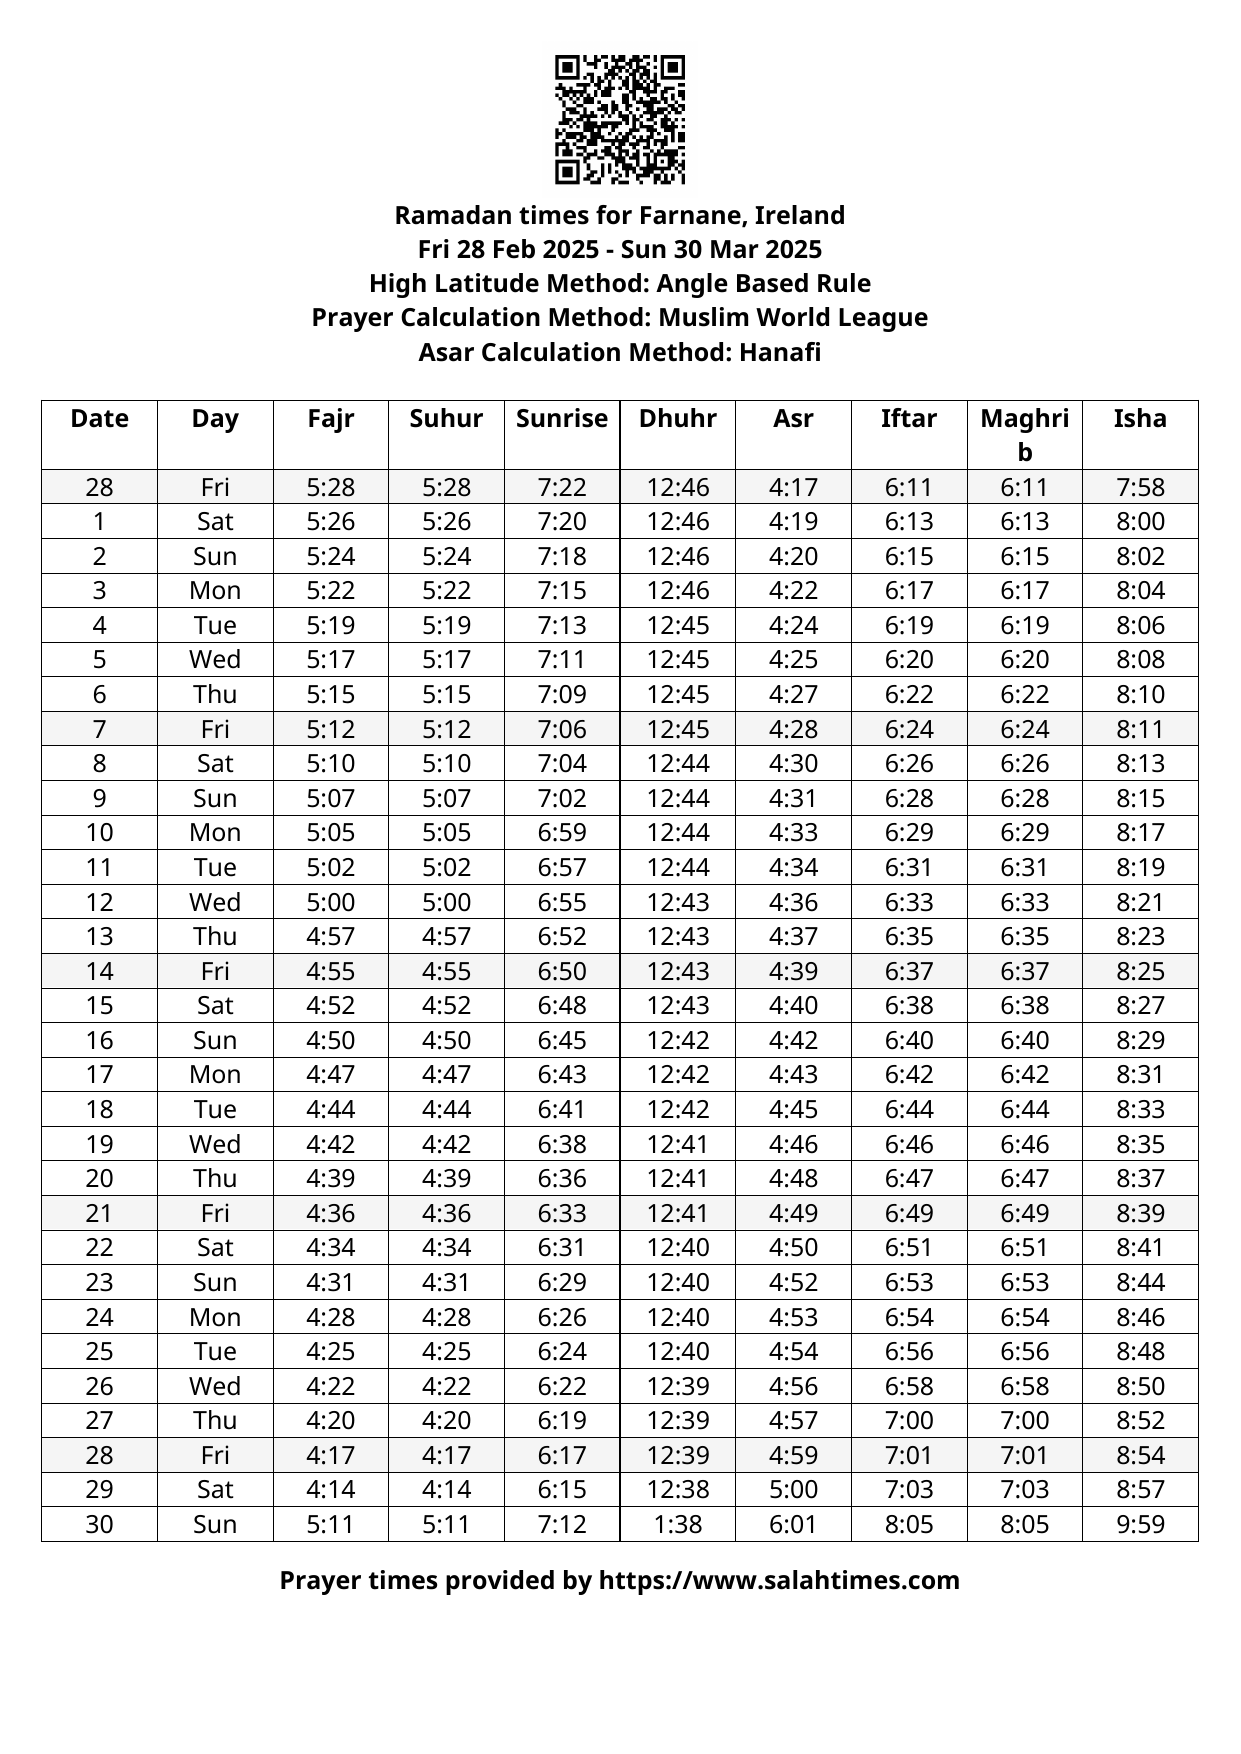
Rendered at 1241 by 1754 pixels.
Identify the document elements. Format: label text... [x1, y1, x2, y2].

table_cell 4:46 [736, 1127, 851, 1160]
table_cell 7:20 [505, 504, 619, 538]
table_cell 6:29 [852, 816, 967, 849]
table_cell 12:44 [621, 781, 735, 814]
table_cell 5:26 [274, 504, 388, 538]
table_cell 7 [42, 712, 157, 745]
table_cell 4:57 [389, 919, 504, 953]
table_cell 12:39 [621, 1404, 735, 1437]
table_cell 12:46 [621, 504, 735, 538]
table_cell 7:02 [505, 781, 619, 814]
table_cell Sun [158, 539, 273, 572]
table_cell 6:44 [852, 1092, 967, 1126]
table_cell 5:05 [389, 816, 504, 849]
table_cell 4:25 [736, 643, 851, 676]
table_cell 6:28 [968, 781, 1082, 814]
table_cell 1:38 [621, 1507, 735, 1541]
table_cell 17 [42, 1058, 157, 1091]
table_cell 6:54 [968, 1300, 1082, 1333]
table_cell 12:45 [621, 608, 735, 642]
table_cell 12:44 [621, 746, 735, 780]
table_cell 4:33 [736, 816, 851, 849]
table_cell 4:44 [274, 1092, 388, 1126]
table_cell 6:56 [852, 1334, 967, 1368]
table_cell 6:17 [852, 574, 967, 607]
table_header Day [158, 401, 273, 469]
table_cell 6:45 [505, 1023, 619, 1057]
table_cell 4:36 [736, 885, 851, 918]
table_cell Sat [158, 1473, 273, 1506]
table_cell 5:22 [274, 574, 388, 607]
table_cell 4:43 [736, 1058, 851, 1091]
table_cell Wed [158, 643, 273, 676]
table_cell Thu [158, 1404, 273, 1437]
table_cell 4:14 [274, 1473, 388, 1506]
table_cell 12:43 [621, 989, 735, 1022]
table_cell 6:43 [505, 1058, 619, 1091]
table_cell 5:02 [274, 850, 388, 884]
table_cell 6:13 [852, 504, 967, 538]
table_cell Thu [158, 919, 273, 953]
table_cell 4:52 [274, 989, 388, 1022]
table_cell 4:28 [274, 1300, 388, 1333]
table_cell 5:00 [389, 885, 504, 918]
text Ramadan times for Farnane, Ireland [42, 198, 1198, 232]
table_cell 12:46 [621, 470, 735, 503]
table_cell 16 [42, 1023, 157, 1057]
table_cell 8:54 [1083, 1438, 1198, 1472]
table_cell 6:26 [505, 1300, 619, 1333]
table_cell 6:15 [852, 539, 967, 572]
table_cell 8:05 [852, 1507, 967, 1541]
table_cell 5:19 [274, 608, 388, 642]
table_cell 6:31 [505, 1231, 619, 1264]
table_cell 7:12 [505, 1507, 619, 1541]
table_cell 5:00 [274, 885, 388, 918]
table_cell 12:41 [621, 1127, 735, 1160]
table_cell 8:37 [1083, 1161, 1198, 1195]
table_cell 8:46 [1083, 1300, 1198, 1333]
table_cell 6 [42, 677, 157, 711]
table_cell 7:58 [1083, 470, 1198, 503]
table_cell 8:06 [1083, 608, 1198, 642]
table_cell Mon [158, 1058, 273, 1091]
table_cell 13 [42, 919, 157, 953]
table_cell 8:57 [1083, 1473, 1198, 1506]
table_cell Fri [158, 470, 273, 503]
table_header Isha [1083, 401, 1198, 469]
table_cell 12:41 [621, 1161, 735, 1195]
table_cell 6:24 [852, 712, 967, 745]
table_cell 4:27 [736, 677, 851, 711]
table_cell 30 [42, 1507, 157, 1541]
table_cell 12:38 [621, 1473, 735, 1506]
table_cell 27 [42, 1404, 157, 1437]
table_cell 8:48 [1083, 1334, 1198, 1368]
table_cell 28 [42, 470, 157, 503]
table_cell 6:46 [852, 1127, 967, 1160]
table_cell 4:50 [389, 1023, 504, 1057]
table_cell 12:44 [621, 816, 735, 849]
table_cell 4:59 [736, 1438, 851, 1472]
table_cell 5:11 [274, 1507, 388, 1541]
table_header Date [42, 401, 157, 469]
table_cell Mon [158, 816, 273, 849]
table_cell 8:04 [1083, 574, 1198, 607]
table_cell 8:23 [1083, 919, 1198, 953]
table_cell 6:26 [852, 746, 967, 780]
table_cell 5:17 [274, 643, 388, 676]
table_cell Sat [158, 504, 273, 538]
table_header Asr [736, 401, 851, 469]
table_cell 6:15 [505, 1473, 619, 1506]
table_cell Fri [158, 1438, 273, 1472]
table_cell 6:48 [505, 989, 619, 1022]
table_cell 7:00 [852, 1404, 967, 1437]
table_cell 5:07 [389, 781, 504, 814]
table_cell 6:38 [505, 1127, 619, 1160]
table_cell 5:17 [389, 643, 504, 676]
table_cell 4:57 [274, 919, 388, 953]
table_cell 6:29 [505, 1265, 619, 1299]
table_cell Mon [158, 1300, 273, 1333]
table_cell 6:41 [505, 1092, 619, 1126]
table_cell 6:51 [968, 1231, 1082, 1264]
table_cell 6:46 [968, 1127, 1082, 1160]
table_cell 4:47 [389, 1058, 504, 1091]
table_cell 8:35 [1083, 1127, 1198, 1160]
table_cell 6:24 [505, 1334, 619, 1368]
table_cell 4:45 [736, 1092, 851, 1126]
table_cell 8:02 [1083, 539, 1198, 572]
table_cell 6:53 [968, 1265, 1082, 1299]
table_cell Mon [158, 574, 273, 607]
table_cell 4:31 [274, 1265, 388, 1299]
table_cell 5:28 [274, 470, 388, 503]
table_cell 6:54 [852, 1300, 967, 1333]
table_cell 4:17 [389, 1438, 504, 1472]
table_cell 12:46 [621, 574, 735, 607]
table_cell 8:05 [968, 1507, 1082, 1541]
table_cell 8:08 [1083, 643, 1198, 676]
table_cell 6:20 [968, 643, 1082, 676]
table_cell 7:03 [968, 1473, 1082, 1506]
table_cell 6:19 [505, 1404, 619, 1437]
table_cell 4:17 [274, 1438, 388, 1472]
table_cell 12:45 [621, 643, 735, 676]
table_cell 7:01 [968, 1438, 1082, 1472]
table_cell 7:18 [505, 539, 619, 572]
table_cell 6:50 [505, 954, 619, 987]
table_cell 12:42 [621, 1092, 735, 1126]
table_cell 6:47 [852, 1161, 967, 1195]
table_cell 6:42 [968, 1058, 1082, 1091]
table_cell 7:00 [968, 1404, 1082, 1437]
table_cell 4:22 [736, 574, 851, 607]
table_cell 15 [42, 989, 157, 1022]
table_cell 12:44 [621, 850, 735, 884]
table_cell 4:37 [736, 919, 851, 953]
table_header Fajr [274, 401, 388, 469]
table_cell Sat [158, 746, 273, 780]
table_cell 4:52 [389, 989, 504, 1022]
table_cell Wed [158, 1127, 273, 1160]
table_cell 4:30 [736, 746, 851, 780]
table_cell 6:22 [505, 1369, 619, 1402]
table_cell 5:02 [389, 850, 504, 884]
table_cell 4:39 [274, 1161, 388, 1195]
table_cell 6:40 [852, 1023, 967, 1057]
table_cell Fri [158, 1196, 273, 1229]
table_cell 4:28 [736, 712, 851, 745]
table_cell 19 [42, 1127, 157, 1160]
table_cell 4:54 [736, 1334, 851, 1368]
table_cell 5:05 [274, 816, 388, 849]
table_cell 6:19 [968, 608, 1082, 642]
text Prayer times provided by https://www.salahtimes.com [42, 1563, 1198, 1597]
table_cell 4:34 [736, 850, 851, 884]
table_cell 8:15 [1083, 781, 1198, 814]
table_cell 4:25 [274, 1334, 388, 1368]
table_cell 14 [42, 954, 157, 987]
table_cell 7:01 [852, 1438, 967, 1472]
table_cell 6:49 [968, 1196, 1082, 1229]
table_cell 4:25 [389, 1334, 504, 1368]
table_header Dhuhr [621, 401, 735, 469]
table_cell 8:44 [1083, 1265, 1198, 1299]
table_cell 6:28 [852, 781, 967, 814]
table_cell 6:17 [968, 574, 1082, 607]
table_cell 12:39 [621, 1438, 735, 1472]
table_cell 12:43 [621, 954, 735, 987]
table_cell 6:38 [968, 989, 1082, 1022]
table_cell 8:52 [1083, 1404, 1198, 1437]
table_cell 6:53 [852, 1265, 967, 1299]
table_cell 6:38 [852, 989, 967, 1022]
table_cell 6:33 [968, 885, 1082, 918]
table_cell 5:10 [274, 746, 388, 780]
table_cell Sat [158, 1231, 273, 1264]
table_cell Sun [158, 1265, 273, 1299]
table_cell 6:29 [968, 816, 1082, 849]
table_cell 9 [42, 781, 157, 814]
table_cell 8:33 [1083, 1092, 1198, 1126]
table_cell 24 [42, 1300, 157, 1333]
table_cell Fri [158, 954, 273, 987]
table_cell 8:11 [1083, 712, 1198, 745]
table_cell 6:37 [968, 954, 1082, 987]
table_cell 11 [42, 850, 157, 884]
table_cell 4:57 [736, 1404, 851, 1437]
table_cell 8:21 [1083, 885, 1198, 918]
table_cell 4:48 [736, 1161, 851, 1195]
table_cell Thu [158, 1161, 273, 1195]
table_cell 4:36 [389, 1196, 504, 1229]
table_cell 6:57 [505, 850, 619, 884]
table_cell Sun [158, 1023, 273, 1057]
table_cell 4:34 [274, 1231, 388, 1264]
table_cell 22 [42, 1231, 157, 1264]
table_cell 4:20 [274, 1404, 388, 1437]
table_cell 4:52 [736, 1265, 851, 1299]
table_cell 5:22 [389, 574, 504, 607]
table_cell 6:51 [852, 1231, 967, 1264]
table_cell Fri [158, 712, 273, 745]
table_cell 8:39 [1083, 1196, 1198, 1229]
text Asar Calculation Method: Hanafi [42, 334, 1198, 368]
table_cell Thu [158, 677, 273, 711]
table_cell 6:55 [505, 885, 619, 918]
table_cell 6:22 [852, 677, 967, 711]
table_cell 5:26 [389, 504, 504, 538]
table_cell 5:24 [274, 539, 388, 572]
table_cell 12:40 [621, 1265, 735, 1299]
table_cell 6:47 [968, 1161, 1082, 1195]
table_cell 6:49 [852, 1196, 967, 1229]
table_cell 5:00 [736, 1473, 851, 1506]
table_cell Tue [158, 850, 273, 884]
table_cell 25 [42, 1334, 157, 1368]
table_cell 6:52 [505, 919, 619, 953]
table_cell 12:43 [621, 919, 735, 953]
table_cell 6:22 [968, 677, 1082, 711]
table_cell 8:25 [1083, 954, 1198, 987]
table_cell 7:03 [852, 1473, 967, 1506]
table_cell 4:39 [736, 954, 851, 987]
table_cell 6:33 [852, 885, 967, 918]
table_cell 4:50 [274, 1023, 388, 1057]
table_cell 7:11 [505, 643, 619, 676]
table_cell 23 [42, 1265, 157, 1299]
table_cell Sun [158, 781, 273, 814]
table_cell 5:24 [389, 539, 504, 572]
table_cell 2 [42, 539, 157, 572]
table_cell 12:41 [621, 1196, 735, 1229]
table_cell 5:11 [389, 1507, 504, 1541]
table_cell 8:27 [1083, 989, 1198, 1022]
table_cell 6:58 [852, 1369, 967, 1402]
table_cell 8:10 [1083, 677, 1198, 711]
table_cell 4:31 [389, 1265, 504, 1299]
table_cell 4:47 [274, 1058, 388, 1091]
table_cell 12:46 [621, 539, 735, 572]
table_cell 6:17 [505, 1438, 619, 1472]
table_cell 4:44 [389, 1092, 504, 1126]
table_cell 5:19 [389, 608, 504, 642]
table_cell 6:20 [852, 643, 967, 676]
table_cell 5 [42, 643, 157, 676]
table_cell 6:31 [968, 850, 1082, 884]
table_cell 9:59 [1083, 1507, 1198, 1541]
text High Latitude Method: Angle Based Rule [42, 266, 1198, 300]
table_cell 4 [42, 608, 157, 642]
table_cell 8:19 [1083, 850, 1198, 884]
table_cell 10 [42, 816, 157, 849]
table_cell 18 [42, 1092, 157, 1126]
table_cell Wed [158, 885, 273, 918]
table_cell 5:28 [389, 470, 504, 503]
table_cell 8:00 [1083, 504, 1198, 538]
table_cell 8:41 [1083, 1231, 1198, 1264]
table_cell 4:24 [736, 608, 851, 642]
table_header Iftar [852, 401, 967, 469]
table_cell 26 [42, 1369, 157, 1402]
table_cell 4:50 [736, 1231, 851, 1264]
table_cell 4:22 [274, 1369, 388, 1402]
table_cell 6:24 [968, 712, 1082, 745]
table_cell 6:44 [968, 1092, 1082, 1126]
table_cell 6:15 [968, 539, 1082, 572]
table_cell 6:35 [968, 919, 1082, 953]
table_cell 4:28 [389, 1300, 504, 1333]
table_cell 12:40 [621, 1231, 735, 1264]
table_cell 7:04 [505, 746, 619, 780]
table_cell 6:42 [852, 1058, 967, 1091]
table_header Sunrise [505, 401, 619, 469]
table_cell 4:42 [736, 1023, 851, 1057]
table_cell 20 [42, 1161, 157, 1195]
table_cell 12:39 [621, 1369, 735, 1402]
text Fri 28 Feb 2025 - Sun 30 Mar 2025 [42, 232, 1198, 266]
table_cell 12:42 [621, 1058, 735, 1091]
table_cell 6:11 [852, 470, 967, 503]
table_cell 4:22 [389, 1369, 504, 1402]
table_cell 28 [42, 1438, 157, 1472]
table_cell 4:55 [389, 954, 504, 987]
table_cell Tue [158, 1092, 273, 1126]
table_cell 4:20 [736, 539, 851, 572]
table_header Maghrib [968, 401, 1082, 469]
table_cell 3 [42, 574, 157, 607]
table_cell 6:19 [852, 608, 967, 642]
table_cell 5:07 [274, 781, 388, 814]
table_cell 6:11 [968, 470, 1082, 503]
picture [542, 41, 699, 198]
table_cell 8:50 [1083, 1369, 1198, 1402]
table_cell 6:40 [968, 1023, 1082, 1057]
table_cell 21 [42, 1196, 157, 1229]
table_cell 12:45 [621, 712, 735, 745]
table_cell 6:31 [852, 850, 967, 884]
table_cell 6:36 [505, 1161, 619, 1195]
table_cell 4:42 [389, 1127, 504, 1160]
table_cell 7:15 [505, 574, 619, 607]
text Prayer Calculation Method: Muslim World League [42, 300, 1198, 334]
table_cell 6:33 [505, 1196, 619, 1229]
table_cell 5:15 [274, 677, 388, 711]
table_cell Sat [158, 989, 273, 1022]
table_cell 8 [42, 746, 157, 780]
table_cell 8:31 [1083, 1058, 1198, 1091]
table_cell 4:42 [274, 1127, 388, 1160]
table_cell 4:36 [274, 1196, 388, 1229]
table_cell 6:35 [852, 919, 967, 953]
table_cell 1 [42, 504, 157, 538]
table_cell 12:45 [621, 677, 735, 711]
table_cell 5:12 [389, 712, 504, 745]
table_cell 12:40 [621, 1300, 735, 1333]
table_cell 6:01 [736, 1507, 851, 1541]
table_cell Sun [158, 1507, 273, 1541]
table_cell 4:31 [736, 781, 851, 814]
table_cell 4:56 [736, 1369, 851, 1402]
table_cell 8:17 [1083, 816, 1198, 849]
table_cell 4:53 [736, 1300, 851, 1333]
table_cell 4:14 [389, 1473, 504, 1506]
table_cell 4:34 [389, 1231, 504, 1264]
table_cell 4:40 [736, 989, 851, 1022]
table_cell 4:17 [736, 470, 851, 503]
table_cell 6:13 [968, 504, 1082, 538]
table_cell Tue [158, 608, 273, 642]
table_cell 12:42 [621, 1023, 735, 1057]
table_cell 8:13 [1083, 746, 1198, 780]
table_cell 5:10 [389, 746, 504, 780]
table_cell 6:56 [968, 1334, 1082, 1368]
table_cell 4:49 [736, 1196, 851, 1229]
table_cell 4:39 [389, 1161, 504, 1195]
table_cell Wed [158, 1369, 273, 1402]
table_cell 29 [42, 1473, 157, 1506]
table_cell 4:55 [274, 954, 388, 987]
table_cell Tue [158, 1334, 273, 1368]
table_cell 7:09 [505, 677, 619, 711]
table_cell 7:06 [505, 712, 619, 745]
table_cell 4:19 [736, 504, 851, 538]
table_cell 6:26 [968, 746, 1082, 780]
table_cell 5:15 [389, 677, 504, 711]
table_cell 7:22 [505, 470, 619, 503]
table_cell 12 [42, 885, 157, 918]
table_cell 7:13 [505, 608, 619, 642]
table_cell 5:12 [274, 712, 388, 745]
table_cell 12:43 [621, 885, 735, 918]
table_cell 12:40 [621, 1334, 735, 1368]
table_header Suhur [389, 401, 504, 469]
table_cell 6:37 [852, 954, 967, 987]
table_cell 6:59 [505, 816, 619, 849]
table_cell 8:29 [1083, 1023, 1198, 1057]
table_cell 4:20 [389, 1404, 504, 1437]
table_cell 6:58 [968, 1369, 1082, 1402]
